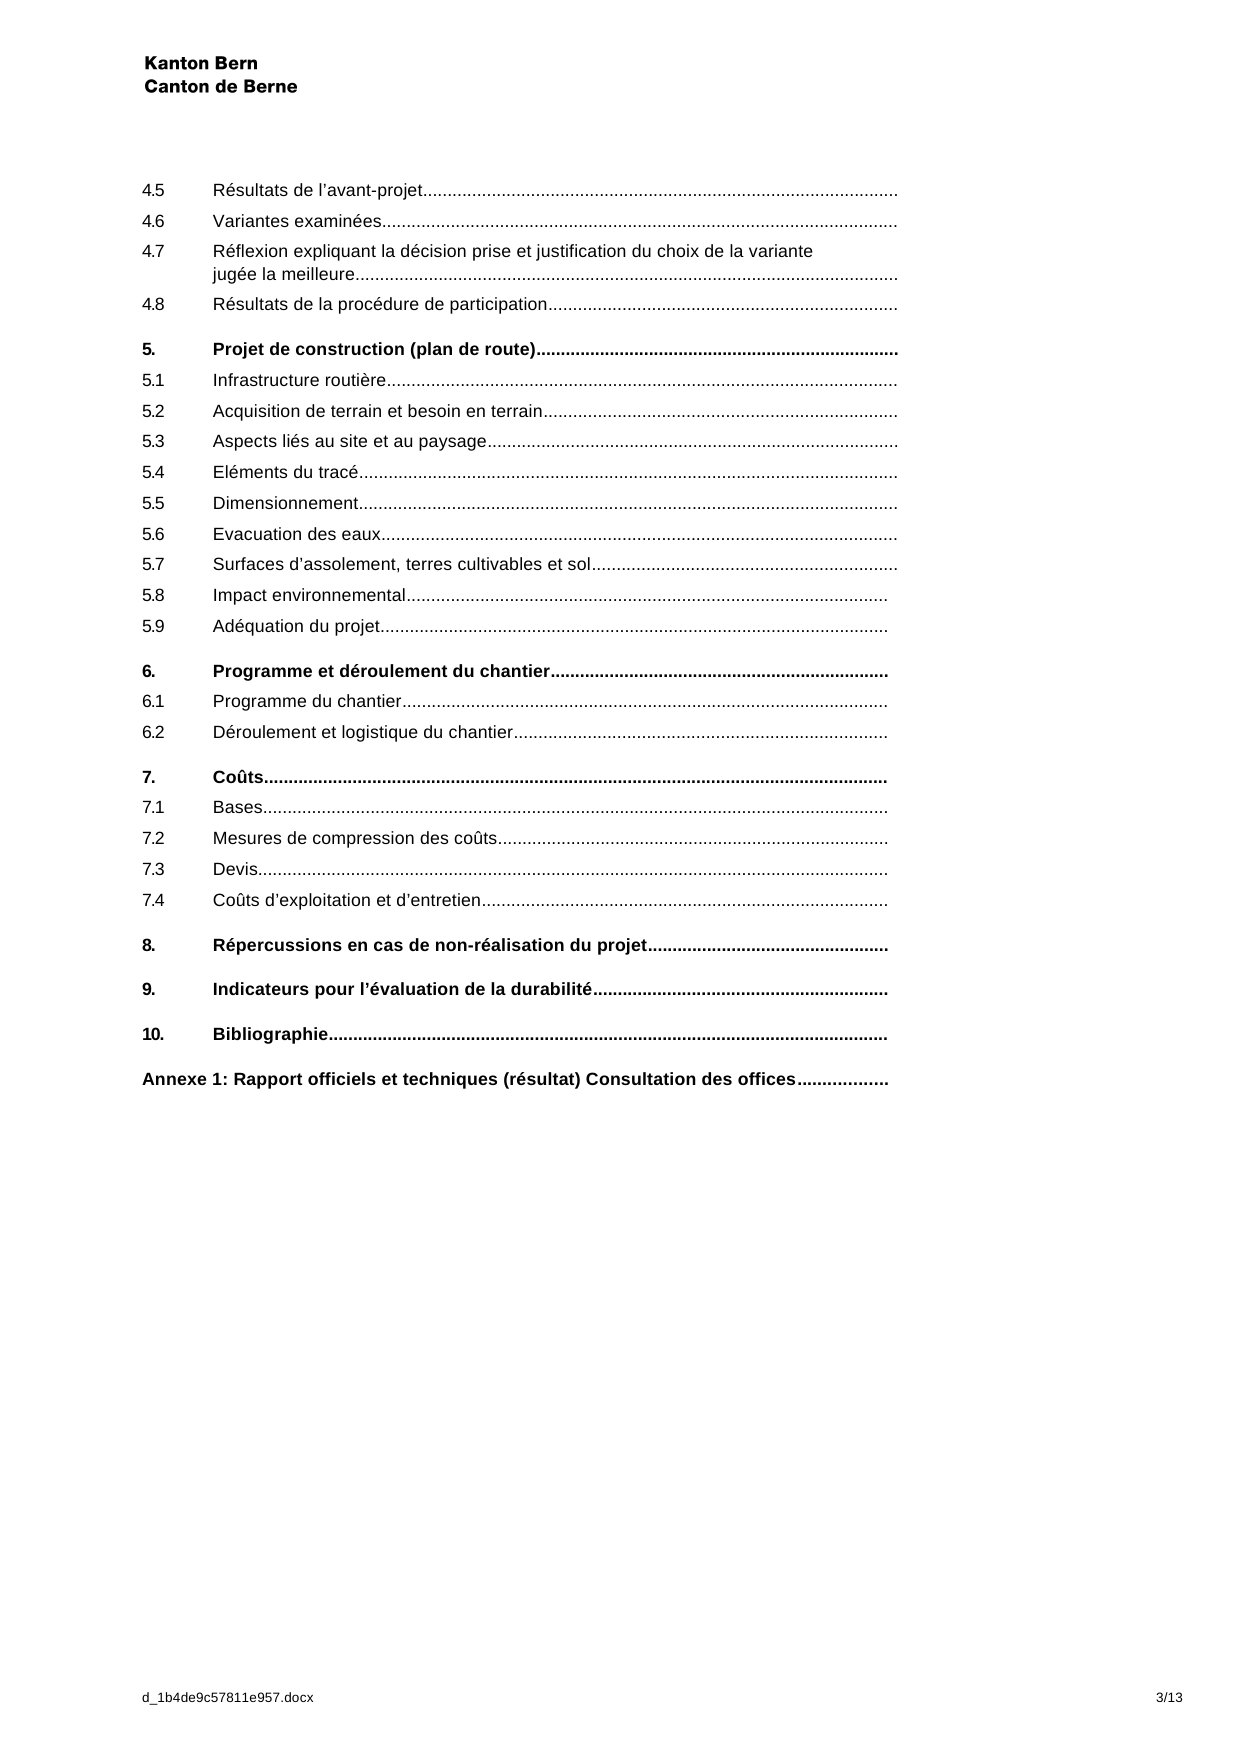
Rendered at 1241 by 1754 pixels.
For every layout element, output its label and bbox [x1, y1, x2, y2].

picture [144, 55, 298, 94]
